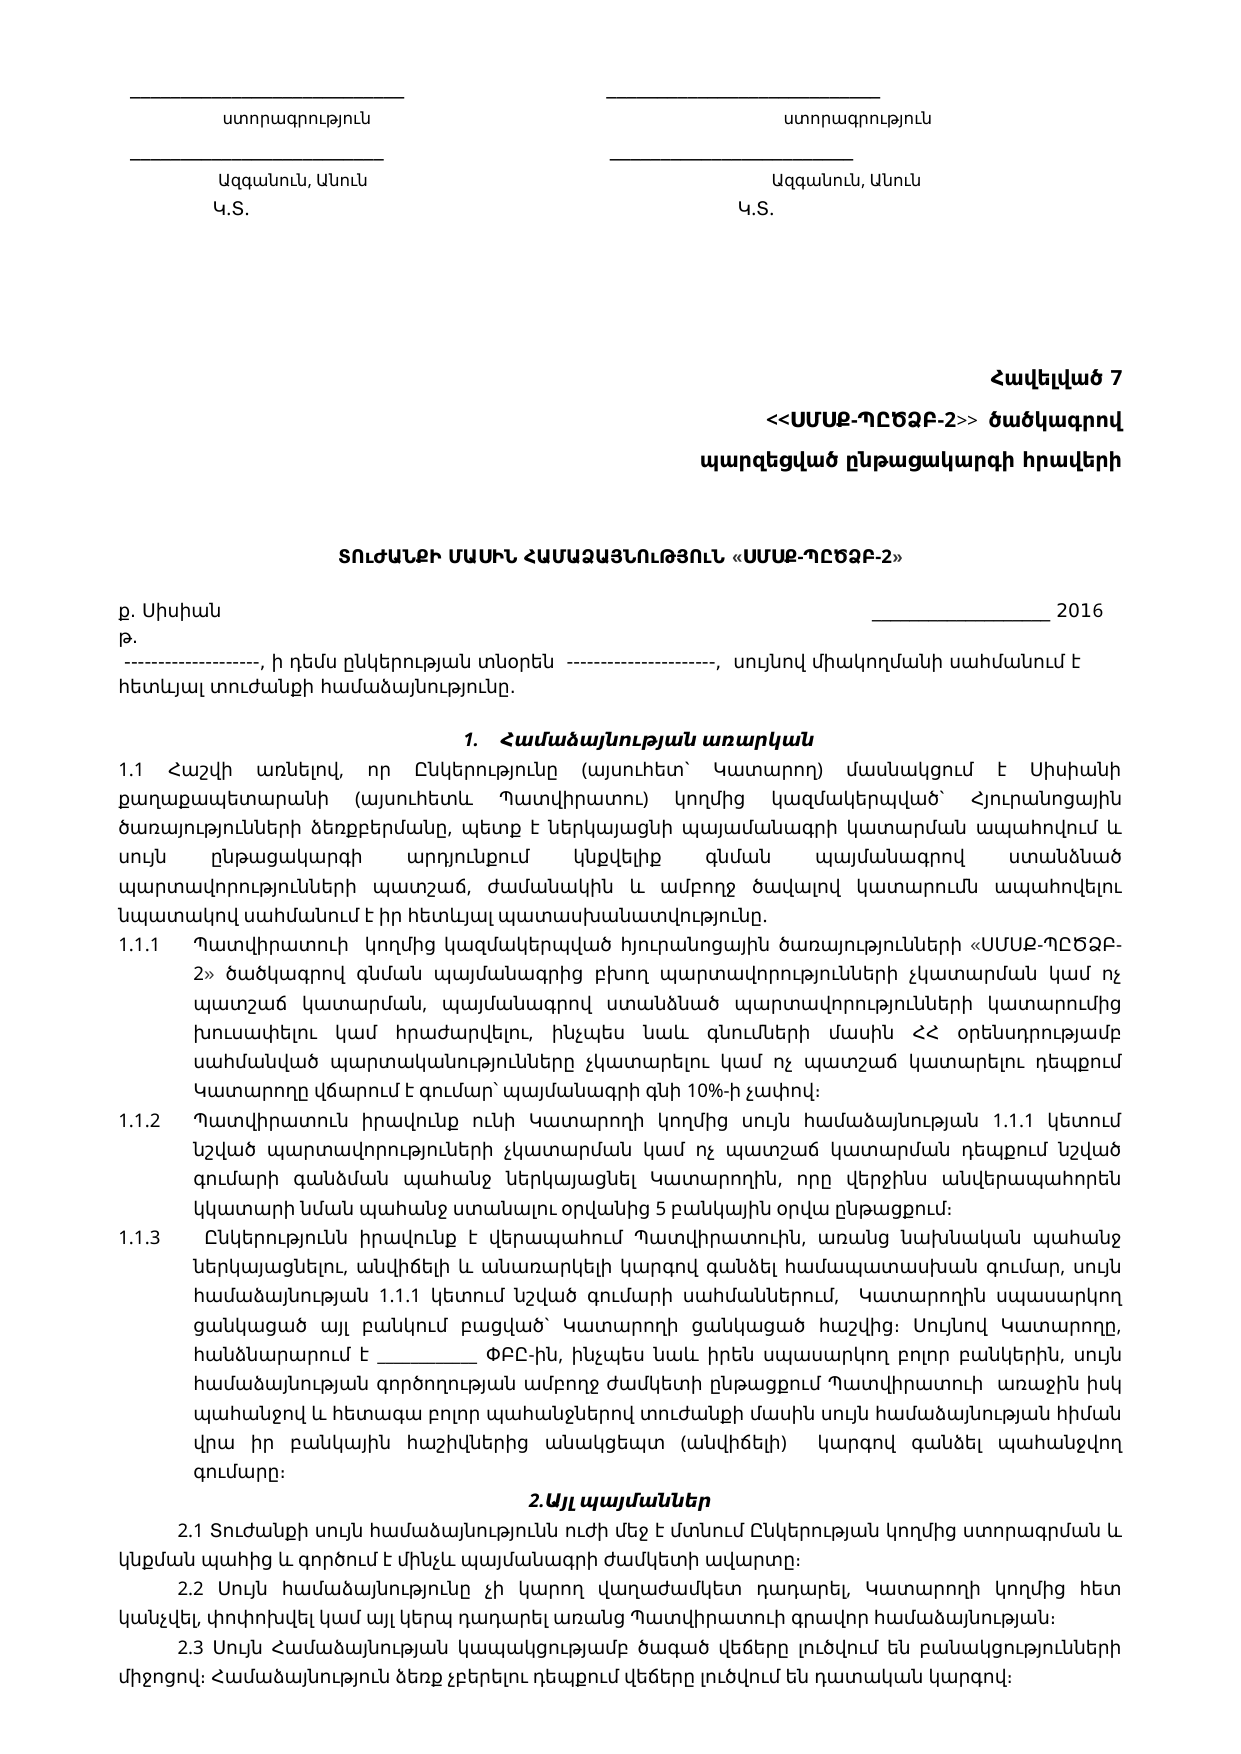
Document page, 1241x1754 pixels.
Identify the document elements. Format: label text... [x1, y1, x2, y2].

text 2.1 Տուժանքի սույն համաձայնությունն ուժի մեջ է մտնում Ընկերության կողմից ստորագրման և կնքման պահից և գործում է մինչև պայմանագրի ժամկետի ավարտը։ [118, 1517, 1122, 1572]
text Ազգանուն, Անուն Ազգանուն, Անուն [118, 169, 1122, 191]
text ___________________________ ___________________________ [118, 71, 1122, 102]
text պարզեցված ընթացակարգի հրավերի [118, 448, 1122, 472]
list Ընկերությունն իրավունք է վերապահում Պատվիրատուին, առանց նախնական պահանջ ներկայացնելու, անվիճելի և անառարկելի կարգով գանձել համապատասխան գումար, սույն համաձայնության 1.1.1 կետում նշված գումարի սահմաններում, Կատարողին սպասարկող ցանկացած այլ բանկում բացված` Կատարողի ցանկացած հաշվից։ Սույնով Կատարողը, հանձնարարում է ____________ ՓԲԸ-ին, ինչպես նաև իրեն սպասարկող բոլոր բանկերին, սույն համաձայնության գործողության ամբողջ ժամկետի ընթացքում Պատվիրատուի առաջին իսկ պահանջով և հետագա բոլոր պահանջներով տուժանքի մասին սույն համաձայնության հիման վրա իր բանկային հաշիվներից անակցեպտ (անվիճելի) կարգով գանձել պահանջվող գումարը։ [118, 1224, 1122, 1484]
text 2.3 Սույն Համաձայնության կապակցությամբ ծագած վեճերը լուծվում են բանակցությունների միջոցով։ Համաձայնություն ձեռք չբերելու դեպքում վեճերը լուծվում են դատական կարգով։ [118, 1634, 1122, 1689]
text 1.1 Հաշվի առնելով, որ Ընկերությունը (այսուհետ` Կատարող) մասնակցում է Սիսիանի քաղաքապետարանի (այսուհետև Պատվիրատու) կողմից կազմակերպված` Հյուրանոցային ծառայությունների ձեռքբերմանը, պետք է ներկայացնի պայամանագրի կատարման ապահովում և սույն ընթացակարգի արդյունքում կնքվելիք գնման պայմանագրով ստանձնած պարտավորությունների պատշաճ, ժամանակին և ամբողջ ծավալով կատարումն ապահովելու նպատակով սահմանում է իր հետևյալ պատասխանատվությունը. [118, 756, 1122, 928]
text ք. Սիսիան ___________________ 2016 թ. [118, 597, 1122, 648]
list Համաձայնության առարկան [156, 727, 1122, 752]
text --------------------, ի դեմս ընկերության տնօրեն ----------------------, սույնով միակողմանի սահմանում է հետևյալ տուժանքի համաձայնությունը. [118, 651, 1122, 698]
text 2.2 Սույն համաձայնությունը չի կարող վաղաժամկետ դադարել, Կատարողի կողմից հետ կանչվել, փոփոխվել կամ այլ կերպ դադարել առանց Պատվիրատուի գրավոր համաձայնության։ [118, 1575, 1122, 1630]
text ստորագրություն ստորագրություն [118, 107, 1122, 129]
text ՏՈւԺԱՆՔԻ ՄԱՍԻՆ ՀԱՄԱՁԱՅՆՈւԹՅՈւՆ «ՍՄՍՔ-ՊԸԾՁԲ-2» [118, 543, 1122, 568]
list Պատվիրատուն իրավունք ունի Կատարողի կողմից սույն համաձայնության 1.1.1 կետում նշված պարտավորություների չկատարման կամ ոչ պատշաճ կատարման դեպքում նշված գումարի գանձման պահանջ ներկայացնել Կատարողին, որը վերջինս անվերապահորեն կկատարի նման պահանջ ստանալու օրվանից 5 բանկային օրվա ընթացքում։ [118, 1107, 1122, 1220]
text Հավելված 7 [118, 363, 1122, 391]
text 2.Այլ պայմաններ [118, 1488, 1122, 1513]
text _________________________ ________________________ [118, 133, 1122, 164]
text <<ՍՄՍՔ-ՊԸԾՁԲ-2>> ծածկագրով [118, 406, 1122, 434]
list Պատվիրատուի կողմից կազմակերպված հյուրանոցային ծառայությունների «ՍՄՍՔ-ՊԸԾՁԲ-2» ծածկագրով գնման պայմանագրից բխող պարտավորությունների չկատարման կամ ոչ պատշաճ կատարման, պայմանագրով ստանձնած պարտավորությունների կատարումից խուսափելու կամ հրաժարվելու, ինչպես նաև գնումների մասին ՀՀ օրենսդրությամբ սահմանված պարտականությունները չկատարելու կամ ոչ պատշաճ կատարելու դեպքում Կատարողը վճարում է գումար՝ պայմանագրի գնի 10%-ի չափով։ [118, 931, 1122, 1103]
text Կ.Տ. Կ.Տ. [118, 195, 1122, 220]
